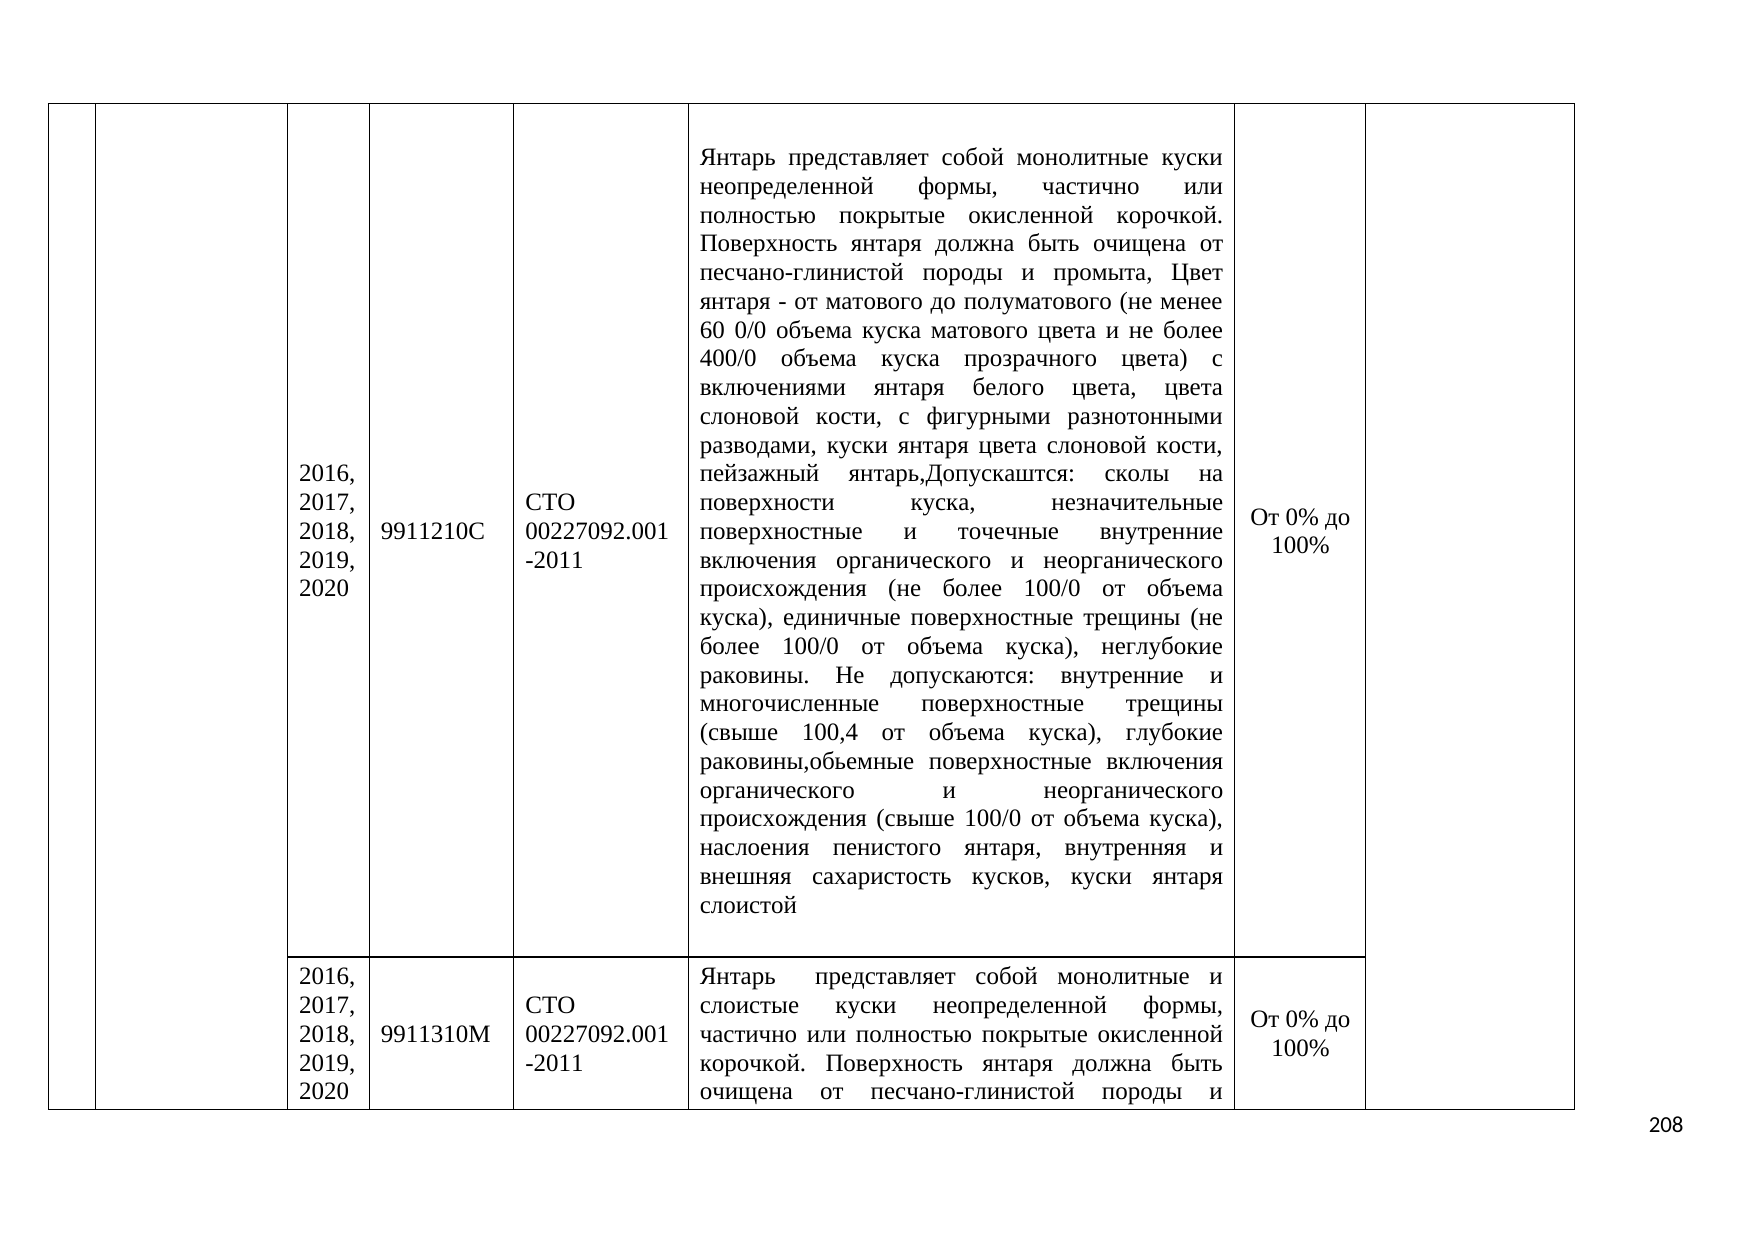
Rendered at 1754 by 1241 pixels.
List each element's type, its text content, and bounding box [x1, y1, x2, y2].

table_cell Янтарь представляет собой монолитные куски неопределенной формы, частично или полностью покрытые окисленной корочкой. Поверхность янтаря должна быть очищена от песчано-глинистой породы и промыта, Цвет янтаря - от матового до полуматового (не менее 60 0/0 объема куска матового цвета и не более 400/0 объема куска прозрачного цвета) с включениями янтаря белого цвета, цвета слоновой кости, с фигурными разнотонными разводами, куски янтаря цвета слоновой кости, пейзажный янтарь,Допускаштся: сколы на поверхности куска, незначительные поверхностные и точечные внутренние включения органического и неорганического происхождения (не более 100/0 от объема куска), единичные поверхностные трещины (не более 100/0 от объема куска), неглубокие раковины. Не допускаются: внутренние и многочисленные поверхностные трещины (свыше 100,4 от объема куска), глубокие раковины,обьемные поверхностные включения органического и неорганического происхождения (свыше 100/0 от объема куска), наслоения пенистого янтаря, внутренняя и внешняя сахаристость кусков, куски янтаря слоистой [689, 104, 1234, 956]
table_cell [689, 958, 1234, 1109]
table_cell 2016, 2017, 2018, 2019, 2020 [288, 104, 369, 956]
table_cell 9911310М [370, 958, 513, 1109]
table_cell От 0% до 100% [1235, 958, 1365, 1109]
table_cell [514, 958, 688, 1109]
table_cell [288, 958, 369, 1109]
table_cell 9911210С [370, 104, 513, 956]
table_cell От 0% до 100% [1235, 104, 1365, 956]
table_cell СТО 00227092.001-2011 [514, 104, 688, 956]
